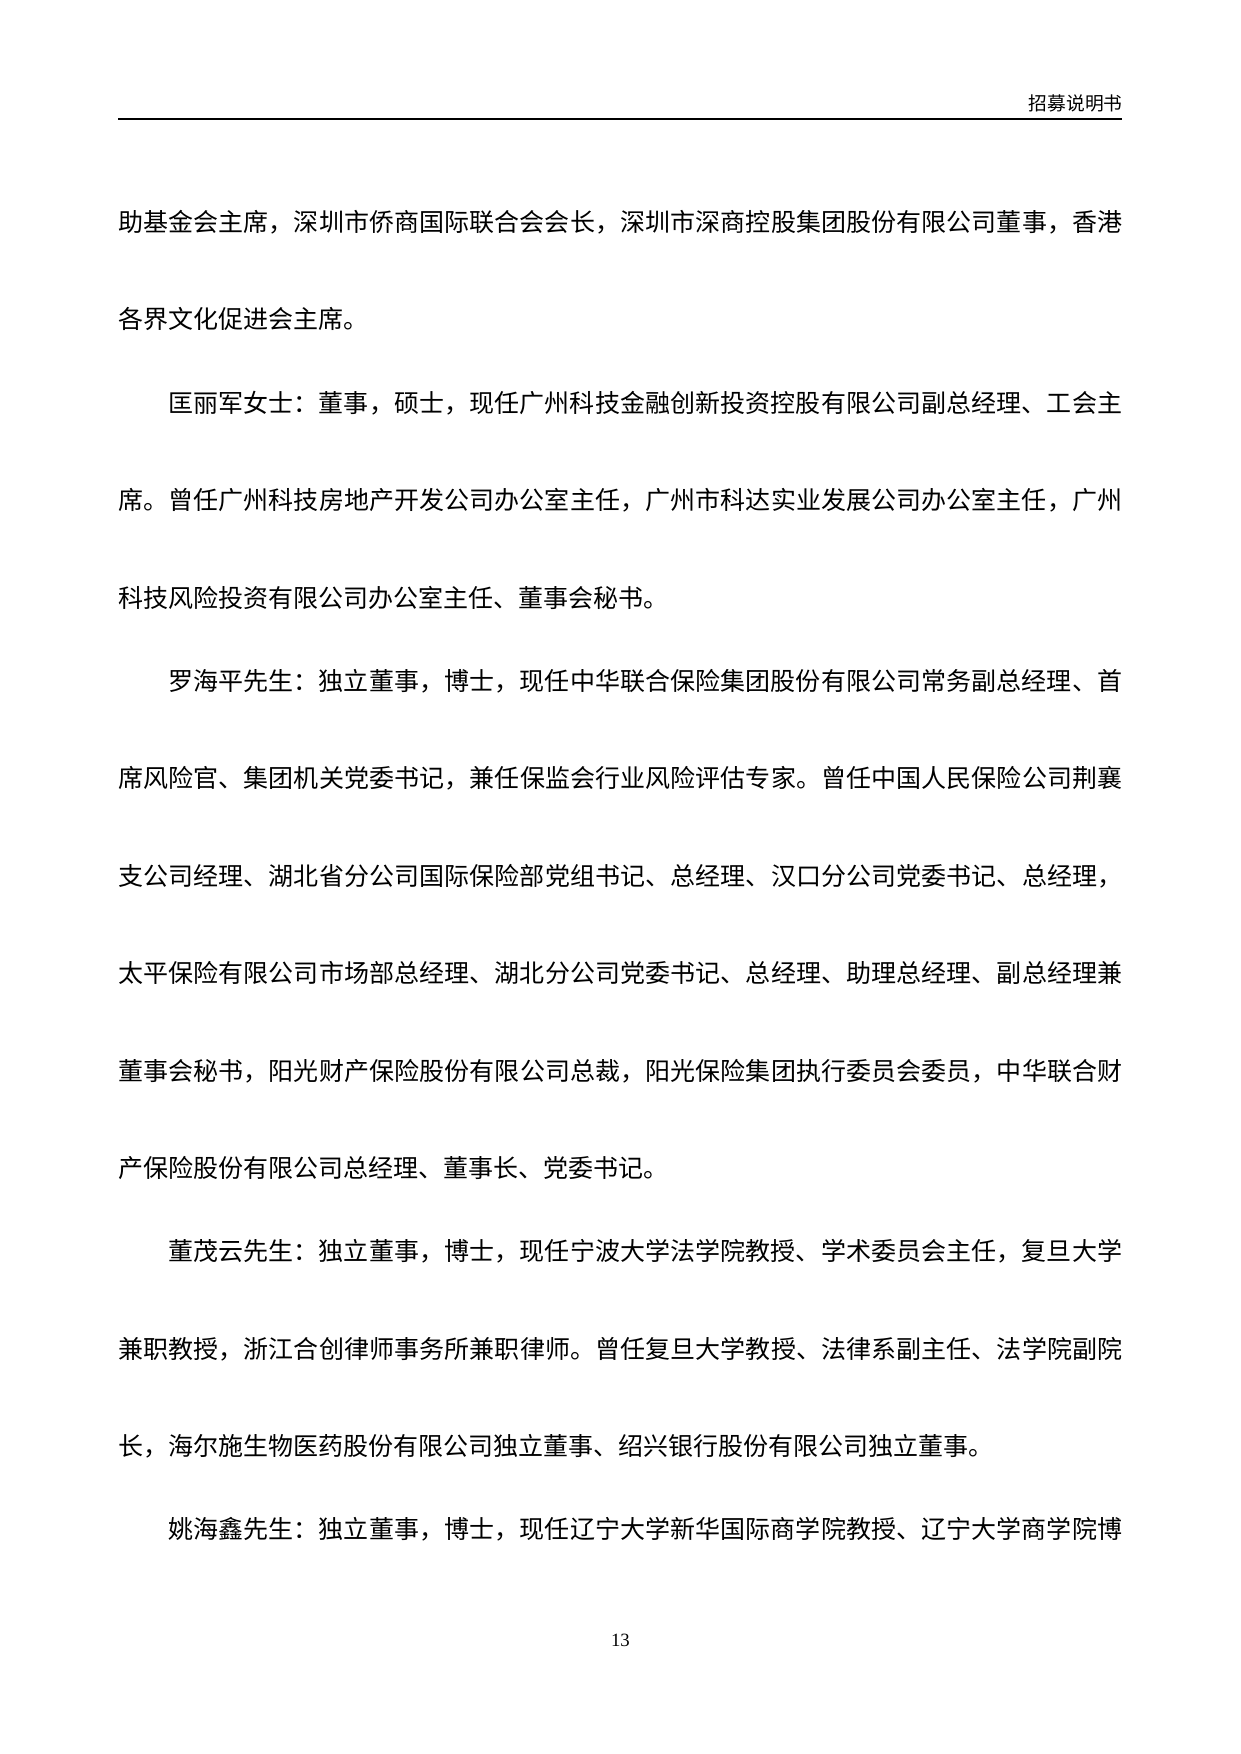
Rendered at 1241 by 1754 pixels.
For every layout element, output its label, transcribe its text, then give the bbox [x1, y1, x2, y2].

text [118, 188, 1122, 351]
text 罗海平先生：独立董事，博士，现任中华联合保险集团股份有限公司常务副总经理、首席风险官、集团机关党委书记，兼任保监会行业风险评估专家。曾任中国人民保险公司荆襄支公司经理、湖北省分公司国际保险部党组书记、总经理、汉口分公司党委书记、总经理，太平保险有限公司市场部总经理、湖北分公司党委书记、总经理、助理总经理、副总经理兼董事会秘书，阳光财产保险股份有限公司总裁，阳光保险集团执行委员会委员，中华联合财产保险股份有限公司总经理、董事长、党委书记。 [118, 647, 1122, 1199]
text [118, 1496, 1122, 1561]
text 董茂云先生：独立董事，博士，现任宁波大学法学院教授、学术委员会主任，复旦大学兼职教授，浙江合创律师事务所兼职律师。曾任复旦大学教授、法律系副主任、法学院副院长，海尔施生物医药股份有限公司独立董事、绍兴银行股份有限公司独立董事。 [118, 1217, 1122, 1477]
text 匡丽军女士：董事，硕士，现任广州科技金融创新投资控股有限公司副总经理、工会主席。曾任广州科技房地产开发公司办公室主任，广州市科达实业发展公司办公室主任，广州科技风险投资有限公司办公室主任、董事会秘书。 [118, 369, 1122, 629]
